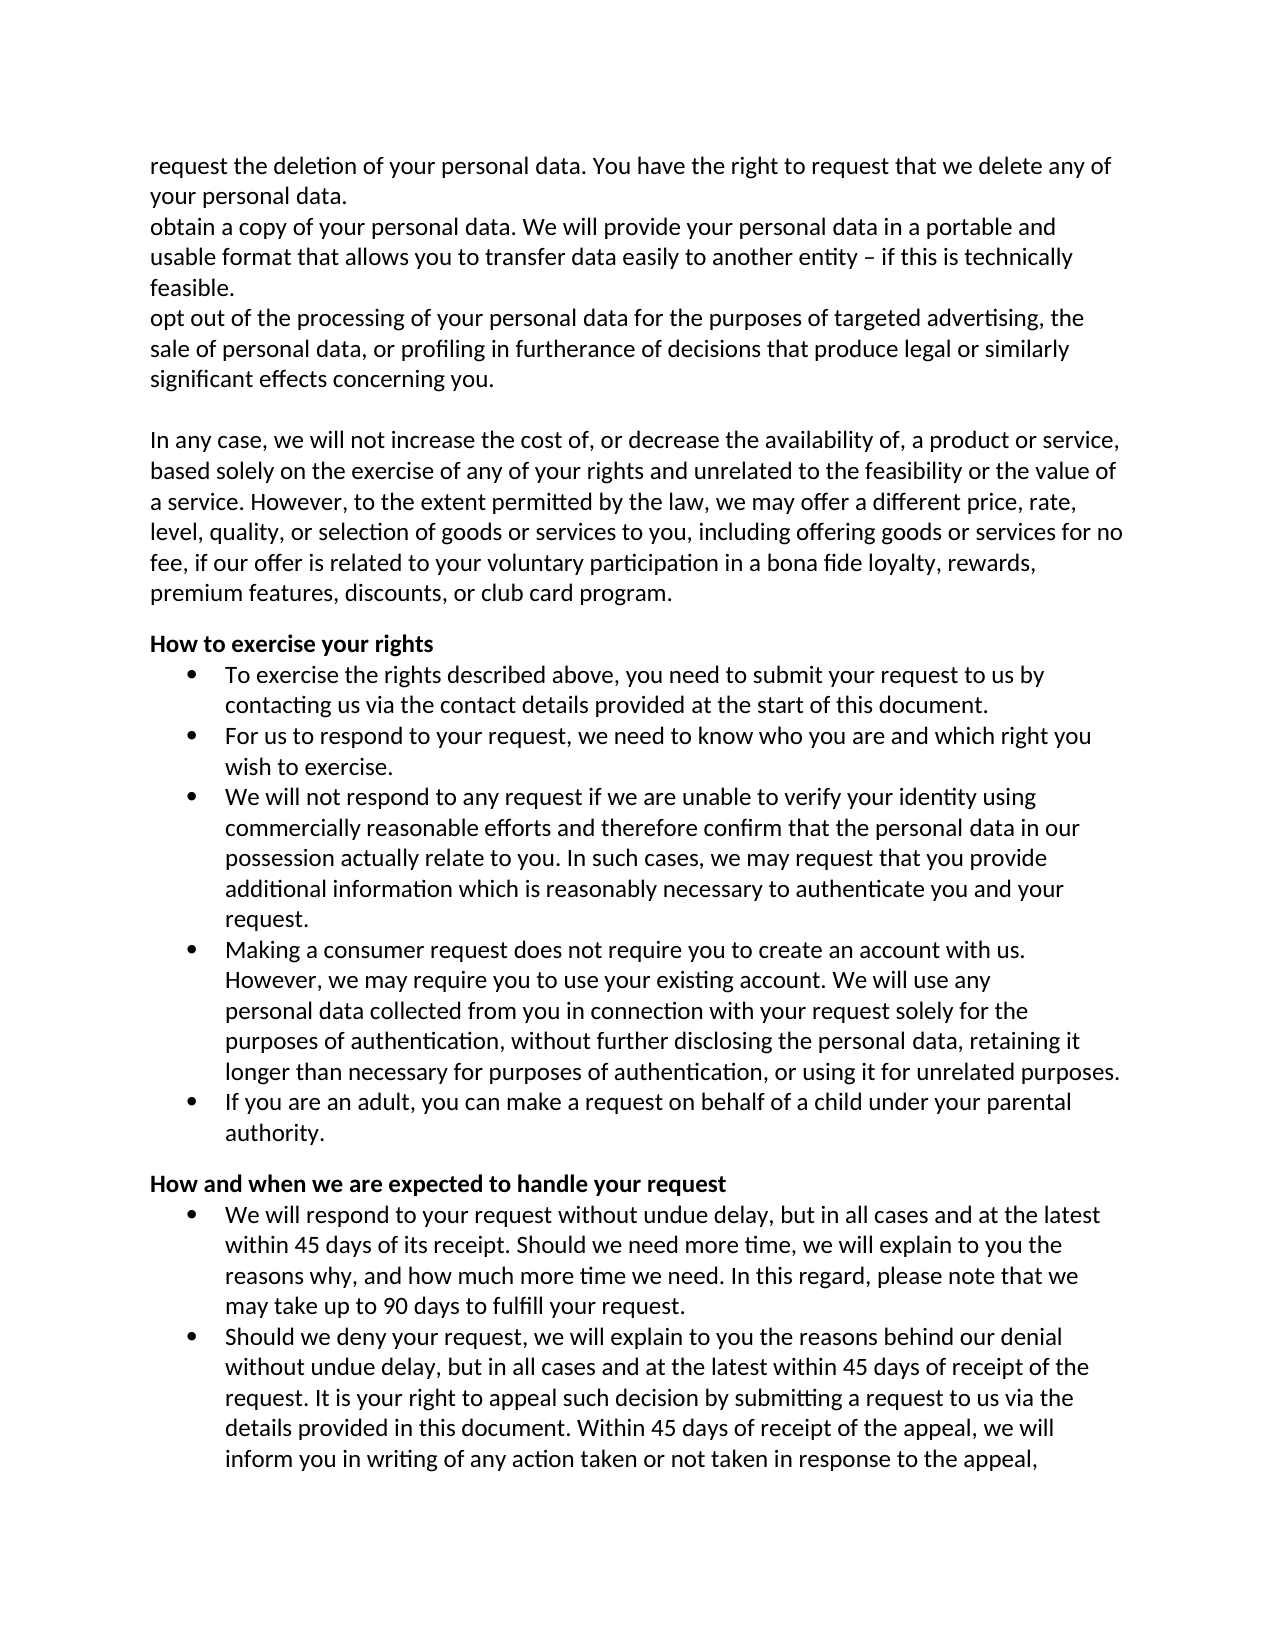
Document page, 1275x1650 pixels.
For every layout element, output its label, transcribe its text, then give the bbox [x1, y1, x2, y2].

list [187, 1321, 1125, 1473]
list If you are an adult, you can make a request on behalf of a child under your parental authority. [187, 1086, 1125, 1147]
list Making a consumer request does not require you to create an account with us. However, we may require you to use your existing account. We will use any personal data collected from you in connection with your request solely for the purposes of authentication, without further disclosing the personal data, retaining it longer than necessary for purposes of authentication, or using it for unrelated purposes. [187, 934, 1125, 1086]
text request the deletion of your personal data. You have the right to request that we delete any of your personal data. [150, 150, 1125, 211]
text opt out of the processing of your personal data for the purposes of targeted advertising, the sale of personal data, or profiling in furtherance of decisions that produce legal or similarly significant effects concerning you. [150, 303, 1125, 394]
subtitle How to exercise your rights [150, 629, 1125, 659]
list To exercise the rights described above, you need to submit your request to us by contacting us via the contact details provided at the start of this document. [187, 659, 1125, 720]
text obtain a copy of your personal data. We will provide your personal data in a portable and usable format that allows you to transfer data easily to another entity – if this is technically feasible. [150, 211, 1125, 303]
subtitle How and when we are expected to handle your request [150, 1168, 1125, 1199]
list We will respond to your request without undue delay, but in all cases and at the latest within 45 days of its receipt. Should we need more time, we will explain to you the reasons why, and how much more time we need. In this regard, please note that we may take up to 90 days to fulfill your request. [187, 1199, 1125, 1321]
text In any case, we will not increase the cost of, or decrease the availability of, a product or service, based solely on the exercise of any of your rights and unrelated to the feasibility or the value of a service. However, to the extent permitted by the law, we may offer a different price, rate, level, quality, or selection of goods or services to you, including offering goods or services for no fee, if our offer is related to your voluntary participation in a bona fide loyalty, rewards, premium features, discounts, or club card program. [150, 425, 1125, 608]
list We will not respond to any request if we are unable to verify your identity using commercially reasonable efforts and therefore confirm that the personal data in our possession actually relate to you. In such cases, we may request that you provide additional information which is reasonably necessary to authenticate you and your request. [187, 781, 1125, 934]
list For us to respond to your request, we need to know who you are and which right you wish to exercise. [187, 720, 1125, 781]
